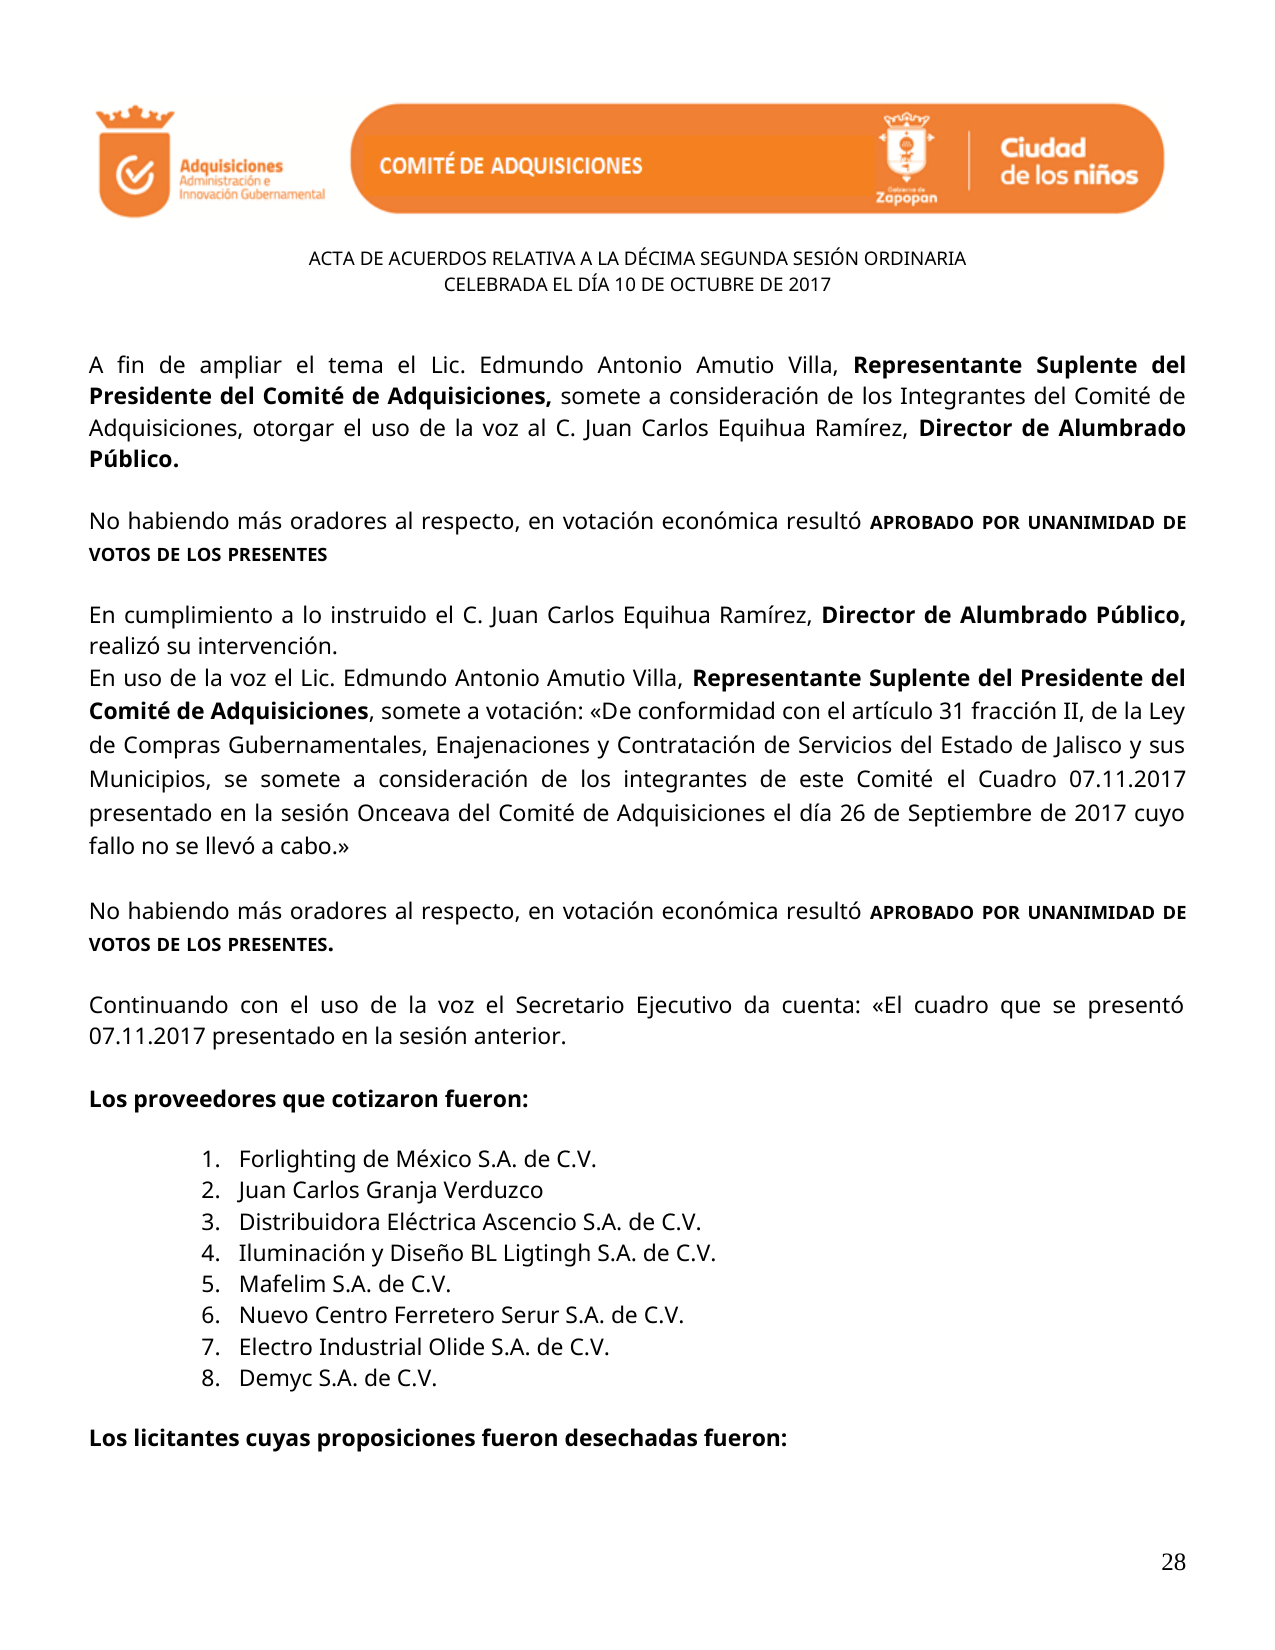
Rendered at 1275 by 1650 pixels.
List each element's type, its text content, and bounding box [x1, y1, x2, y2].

list Juan Carlos Granja Verduzco [201, 1174, 1186, 1206]
picture [88, 97, 1172, 222]
text En cumplimiento a lo instruido el C. Juan Carlos Equihua Ramírez, Director de Alumbrado Público, realizó su intervención. [89, 599, 1186, 661]
text Los proveedores que cotizaron fueron: [89, 1083, 1186, 1114]
text Continuando con el uso de la voz el Secretario Ejecutivo da cuenta: «El cuadro que se presentó 07.11.2017 presentado en la sesión anterior. [89, 989, 1186, 1051]
text A fin de ampliar el tema el Lic. Edmundo Antonio Amutio Villa, Representante Suplente del Presidente del Comité de Adquisiciones, somete a consideración de los Integrantes del Comité de Adquisiciones, otorgar el uso de la voz al C. Juan Carlos Equihua Ramírez, Director de Alumbrado Público. [89, 349, 1186, 474]
text No habiendo más oradores al respecto, en votación económica resultó aprobado por unanimidad de votos de los presentes [89, 505, 1186, 568]
text Los licitantes cuyas proposiciones fueron desechadas fueron: [89, 1422, 1186, 1453]
list Mafelim S.A. de C.V. [201, 1268, 1186, 1299]
list Iluminación y Diseño BL Ligtingh S.A. de C.V. [201, 1237, 1186, 1268]
text No habiendo más oradores al respecto, en votación económica resultó aprobado por unanimidad de votos de los presentes. [89, 895, 1186, 958]
list Distribuidora Eléctrica Ascencio S.A. de C.V. [201, 1206, 1186, 1237]
text En uso de la voz el Lic. Edmundo Antonio Amutio Villa, Representante Suplente del Presidente del Comité de Adquisiciones, somete a votación: «De conformidad con el artículo 31 fracción II, de la Ley de Compras Gubernamentales, Enajenaciones y Contratación de Servicios del Estado de Jalisco y sus Municipios, se somete a consideración de los integrantes de este Comité el Cuadro 07.11.2017 presentado en la sesión Onceava del Comité de Adquisiciones el día 26 de Septiembre de 2017 cuyo fallo no se llevó a cabo.» [89, 661, 1186, 861]
list Forlighting de México S.A. de C.V. [201, 1143, 1186, 1174]
list Demyc S.A. de C.V. [201, 1362, 1186, 1393]
list Electro Industrial Olide S.A. de C.V. [201, 1331, 1186, 1362]
list Nuevo Centro Ferretero Serur S.A. de C.V. [201, 1299, 1186, 1331]
